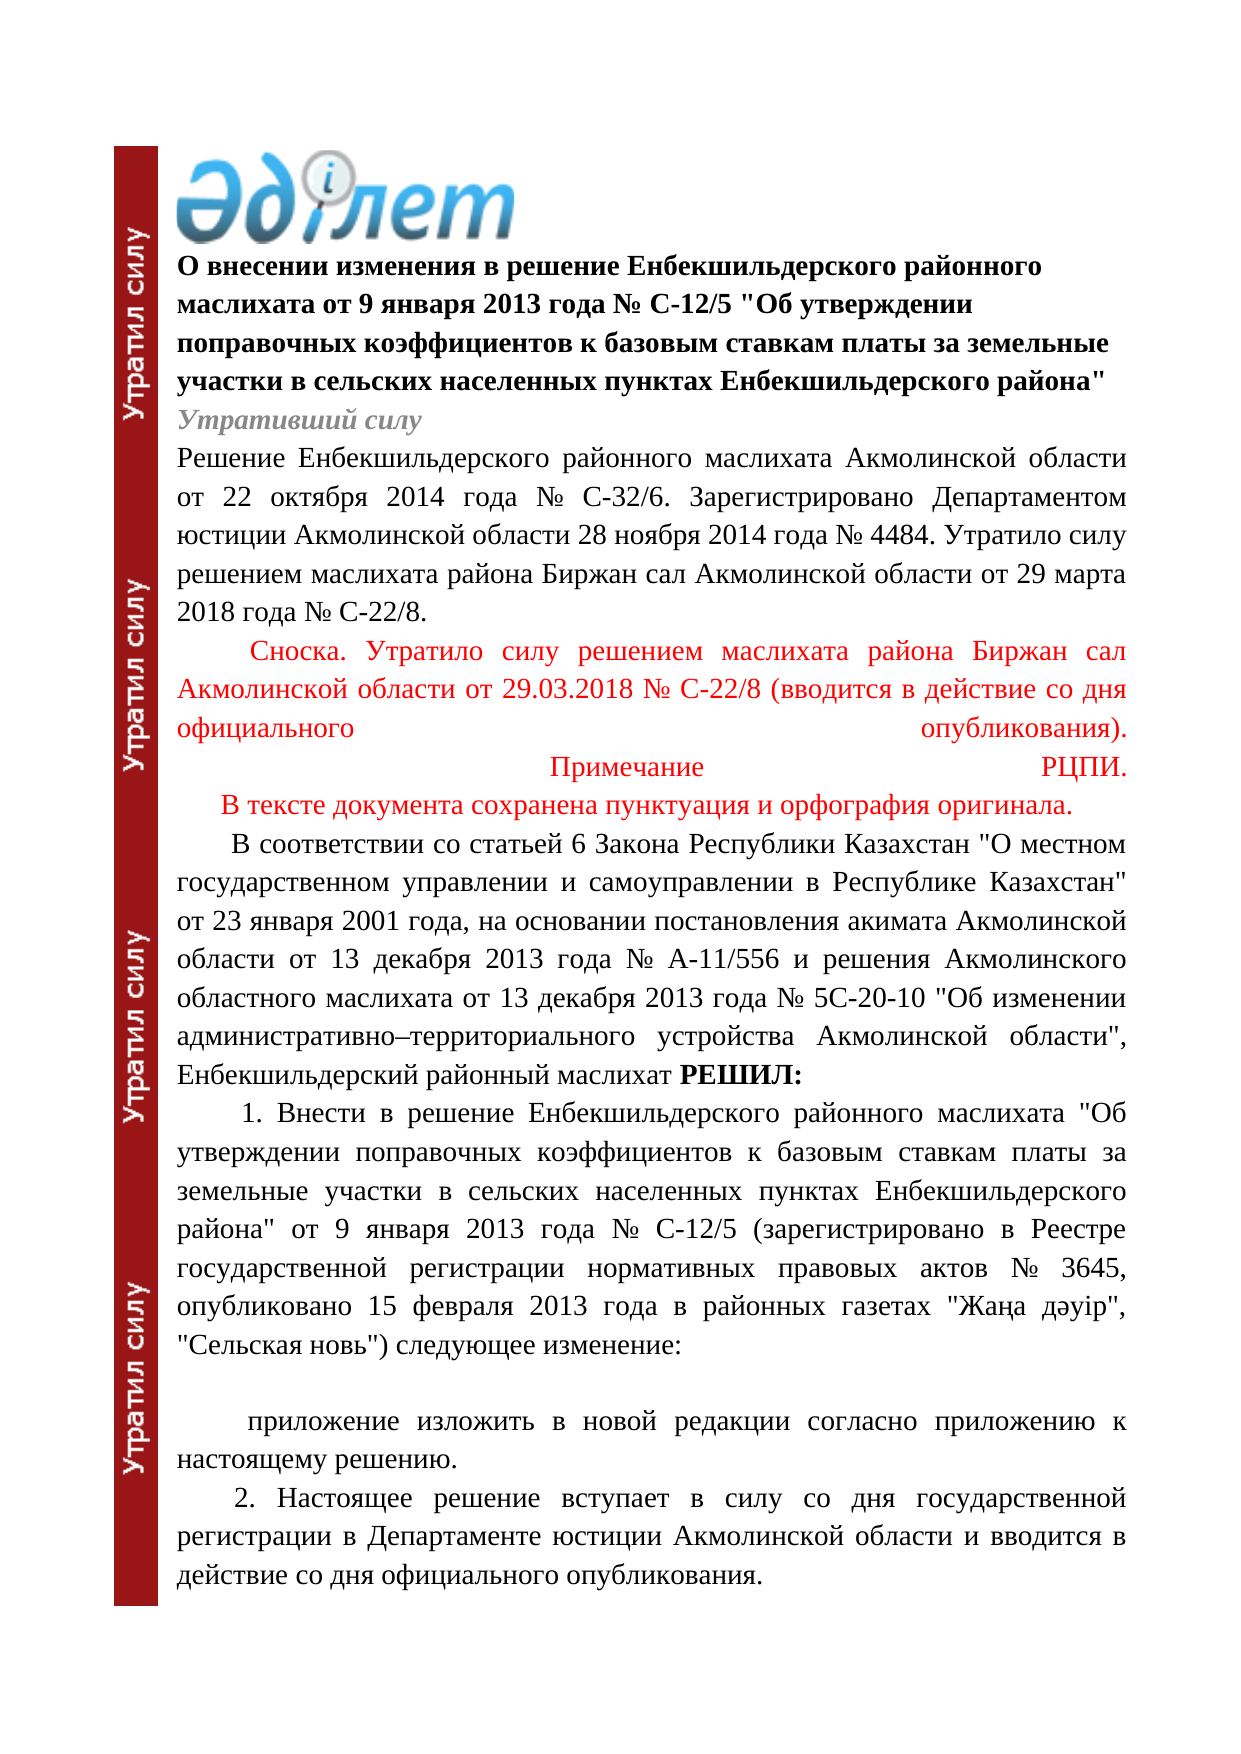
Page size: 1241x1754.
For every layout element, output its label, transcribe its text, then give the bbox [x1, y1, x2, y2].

picture [176, 150, 515, 244]
picture [114, 146, 158, 248]
picture [114, 821, 158, 826]
text О внесении изменения в решение Енбекшильдерского районного маслихата от 9 января 2013 года № С-12/5 "Об утверждении поправочных коэффициентов к базовым ставкам платы за земельные участки в сельских населенных пунктах Енбекшильдерского района" [112, 248, 1128, 397]
picture [114, 1475, 158, 1480]
picture [114, 397, 158, 402]
text Решение Енбекшильдерского районного маслихата Акмолинской области от 22 октября 2014 года № С-32/6. Зарегистрировано Департаментом юстиции Акмолинской области 28 ноября 2014 года № 4484. Утратило силу решением маслихата района Биржан сал Акмолинской области от 29 марта 2018 года № С-22/8. [112, 440, 1128, 628]
text 2. Настоящее решение вступает в силу со дня государственной регистрации в Департаменте юстиции Акмолинской области и вводится в действие со дня официального опубликования. [112, 1480, 1128, 1590]
picture [114, 435, 158, 440]
picture [114, 1590, 158, 1606]
picture [114, 1091, 158, 1096]
text 1. Внести в решение Енбекшильдерского районного маслихата "Об утверждении поправочных коэффициентов к базовым ставкам платы за земельные участки в сельских населенных пунктах Енбекшильдерского района" от 9 января 2013 года № С-12/5 (зарегистрировано в Реестре государственной регистрации нормативных правовых актов № 3645, опубликовано 15 февраля 2013 года в районных газетах "Жаңа дәуір", "Сельская новь") следующее изменение: [112, 1096, 1128, 1360]
text приложение изложить в новой редакции согласно приложению к настоящему решению. [112, 1403, 1128, 1475]
text Сноска. Утратило силу решением маслихата района Биржан сал Акмолинской области от 29.03.2018 № С-22/8 (вводится в действие со дня официального опубликования). Примечание РЦПИ. В тексте документа сохранена пунктуация и орфография оригинала. [112, 633, 1128, 821]
text Утративший силу [112, 402, 1128, 435]
picture [114, 628, 158, 633]
text В соответствии со статьей 6 Закона Республики Казахстан "О местном государственном управлении и самоуправлении в Республике Казахстан" от 23 января 2001 года, на основании постановления акимата Акмолинской области от 13 декабря 2013 года № А-11/556 и решения Акмолинского областного маслихата от 13 декабря 2013 года № 5С-20-10 "Об изменении административно–территориального устройства Акмолинской области", Енбекшильдерский районный маслихат РЕШИЛ: [112, 826, 1128, 1091]
picture [114, 1360, 158, 1403]
